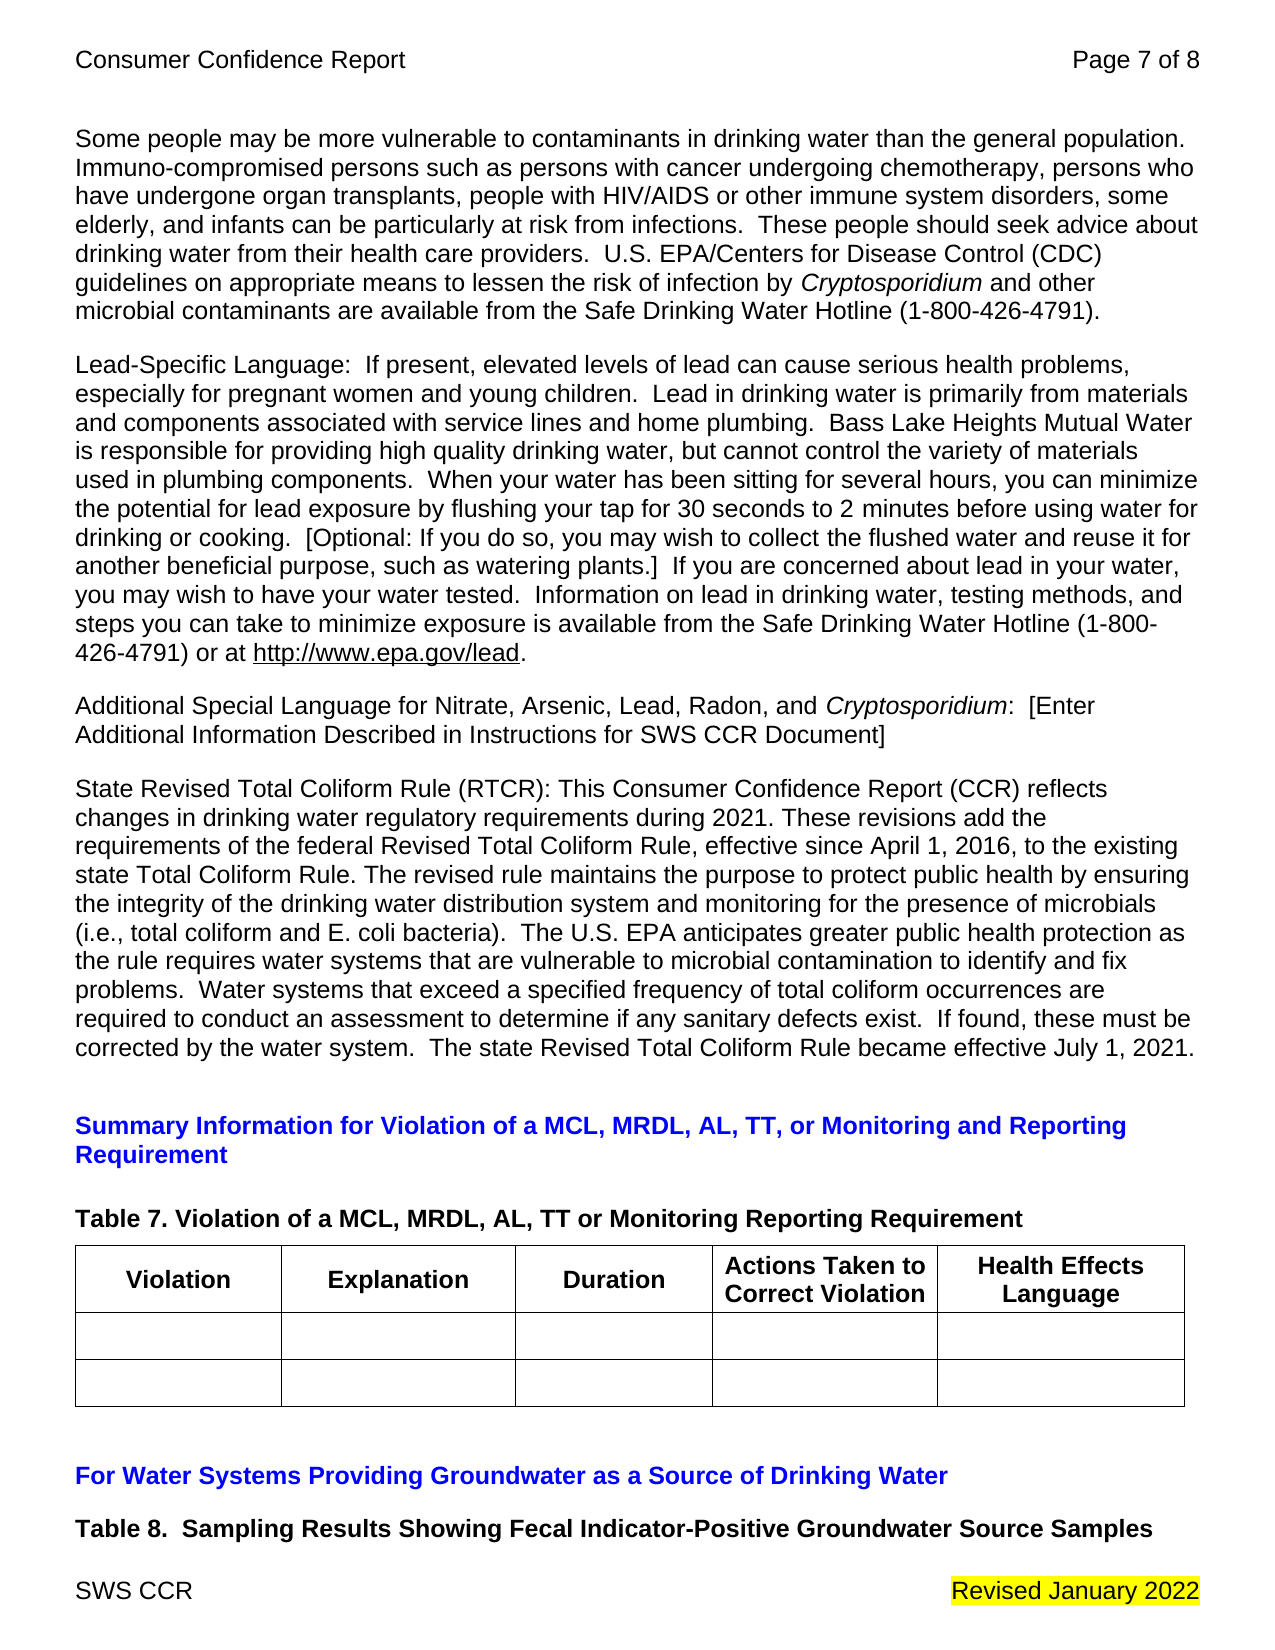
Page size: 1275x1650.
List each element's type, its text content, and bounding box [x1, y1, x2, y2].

text State Revised Total Coliform Rule (RTCR): This Consumer Confidence Report (CCR) reflects changes in drinking water regulatory requirements during 2021. These revisions add the requirements of the federal Revised Total Coliform Rule, effective since April 1, 2016, to the existing state Total Coliform Rule. The revised rule maintains the purpose to protect public health by ensuring the integrity of the drinking water distribution system and monitoring for the presence of microbials (i.e., total coliform and E. coli bacteria). The U.S. EPA anticipates greater public health protection as the rule requires water systems that are vulnerable to microbial contamination to identify and fix problems. Water systems that exceed a specified frequency of total coliform occurrences are required to conduct an assessment to determine if any sanitary defects exist. If found, these must be corrected by the water system. The state Revised Total Coliform Rule became effective July 1, 2021. [75, 774, 1200, 1061]
text Lead-Specific Language: If present, elevated levels of lead can cause serious health problems, especially for pregnant women and young children. Lead in drinking water is primarily from materials and components associated with service lines and home plumbing. Bass Lake Heights Mutual Water is responsible for providing high quality drinking water, but cannot control the variety of materials used in plumbing components. When your water has been sitting for several hours, you can minimize the potential for lead exposure by flushing your tap for 30 seconds to 2 minutes before using water for drinking or cooking. [Optional: If you do so, you may wish to collect the flushed water and reuse it for another beneficial purpose, such as watering plants.] If you are concerned about lead in your water, you may wish to have your water tested. Information on lead in drinking water, testing methods, and steps you can take to minimize exposure is available from the Safe Drinking Water Hotline (1-800-426-4791) or at http://www.epa.gov/lead. [75, 350, 1200, 666]
text Table 7. Violation of a MCL, MRDL, AL, TT or Monitoring Reporting Requirement [75, 1204, 1200, 1233]
table_cell [713, 1360, 937, 1406]
table_cell [76, 1313, 281, 1359]
subtitle Summary Information for Violation of a MCL, MRDL, AL, TT, or Monitoring and Reporting Requirement [75, 1111, 1200, 1169]
table_cell [938, 1313, 1184, 1359]
table_header Health Effects Language [938, 1246, 1184, 1312]
table_header Explanation [282, 1246, 515, 1312]
table_header Duration [516, 1246, 712, 1312]
table_cell [282, 1360, 515, 1406]
subtitle For Water Systems Providing Groundwater as a Source of Drinking Water [75, 1461, 1200, 1489]
text Table 8. Sampling Results Showing Fecal Indicator-Positive Groundwater Source Samples [75, 1514, 1200, 1543]
text Additional Special Language for Nitrate, Arsenic, Lead, Radon, and Cryptosporidium: [Enter Additional Information Described in Instructions for SWS CCR Document] [75, 691, 1200, 749]
table_cell [516, 1313, 712, 1359]
text Some people may be more vulnerable to contaminants in drinking water than the general population. Immuno-compromised persons such as persons with cancer undergoing chemotherapy, persons who have undergone organ transplants, people with HIV/AIDS or other immune system disorders, some elderly, and infants can be particularly at risk from infections. These people should seek advice about drinking water from their health care providers. U.S. EPA/Centers for Disease Control (CDC) guidelines on appropriate means to lessen the risk of infection by Cryptosporidium and other microbial contaminants are available from the Safe Drinking Water Hotline (1-800-426-4791). [75, 124, 1200, 325]
table_cell [282, 1313, 515, 1359]
table_cell [76, 1360, 281, 1406]
table_cell [938, 1360, 1184, 1406]
table_cell [516, 1360, 712, 1406]
table_header Actions Taken to Correct Violation [713, 1246, 937, 1312]
table_cell [713, 1313, 937, 1359]
table_header Violation [76, 1246, 281, 1312]
